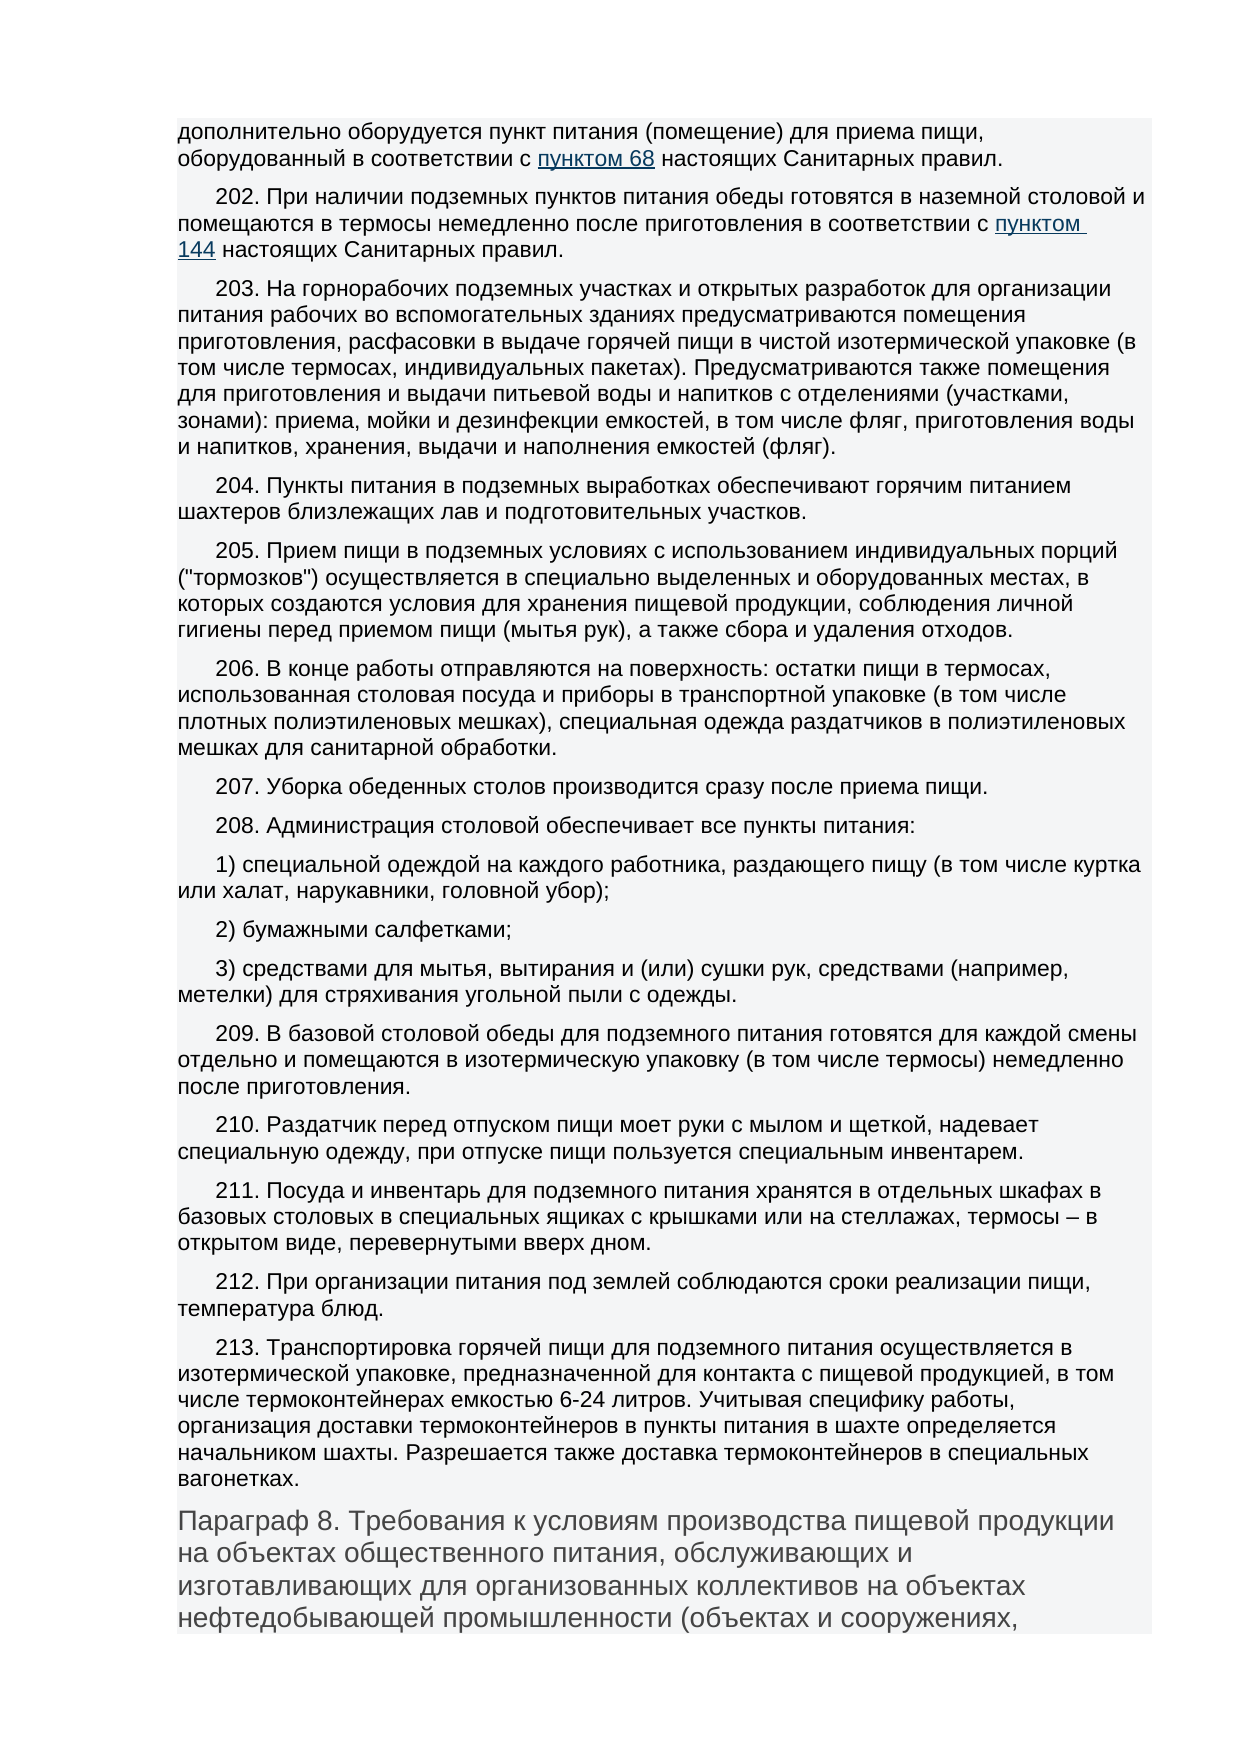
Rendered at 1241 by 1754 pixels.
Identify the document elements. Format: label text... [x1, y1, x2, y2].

text 212. При организации питания под землей соблюдаются сроки реализации пищи, температура блюд. [177, 1268, 1152, 1321]
text 1) специальной одеждой на каждого работника, раздающего пищу (в том числе куртка или халат, нарукавники, головной убор); [177, 851, 1152, 903]
text 213. Транспортировка горячей пищи для подземного питания осуществляется в изотермической упаковке, предназначенной для контакта с пищевой продукцией, в том числе термоконтейнерах емкостью 6-24 литров. Учитывая специфику работы, организация доставки термоконтейнеров в пункты питания в шахте определяется начальником шахты. Разрешается также доставка термоконтейнеров в специальных вагонетках. [177, 1333, 1152, 1492]
text 2) бумажными салфетками; [177, 916, 1152, 942]
text 211. Посуда и инвентарь для подземного питания хранятся в отдельных шкафах в базовых столовых в специальных ящиках с крышками или на стеллажах, термосы – в открытом виде, перевернутыми вверх дном. [177, 1177, 1152, 1256]
text 207. Уборка обеденных столов производится сразу после приема пищи. [177, 773, 1152, 799]
text 205. Прием пищи в подземных условиях с использованием индивидуальных порций ("тормозков") осуществляется в специально выделенных и оборудованных местах, в которых создаются условия для хранения пищевой продукции, соблюдения личной гигиены перед приемом пищи (мытья рук), а также сбора и удаления отходов. [177, 537, 1152, 642]
text 209. В базовой столовой обеды для подземного питания готовятся для каждой смены отдельно и помещаются в изотермическую упаковку (в том числе термосы) немедленно после приготовления. [177, 1020, 1152, 1099]
text 203. На горнорабочих подземных участках и открытых разработок для организации питания рабочих во вспомогательных зданиях предусматриваются помещения приготовления, расфасовки в выдаче горячей пищи в чистой изотермической упаковке (в том числе термосах, индивидуальных пакетах). Предусматриваются также помещения для приготовления и выдачи питьевой воды и напитков с отделениями (участками, зонами): приема, мойки и дезинфекции емкостей, в том числе фляг, приготовления воды и напитков, хранения, выдачи и наполнения емкостей (фляг). [177, 275, 1152, 459]
text 208. Администрация столовой обеспечивает все пункты питания: [177, 812, 1152, 838]
text 3) средствами для мытья, вытирания и (или) сушки рук, средствами (например, метелки) для стряхивания угольной пыли с одежды. [177, 955, 1152, 1007]
text 204. Пункты питания в подземных выработках обеспечивают горячим питанием шахтеров близлежащих лав и подготовительных участков. [177, 472, 1152, 524]
text 206. В конце работы отправляются на поверхность: остатки пищи в термосах, использованная столовая посуда и приборы в транспортной упаковке (в том числе плотных полиэтиленовых мешках), специальная одежда раздатчиков в полиэтиленовых мешках для санитарной обработки. [177, 655, 1152, 760]
text 202. При наличии подземных пунктов питания обеды готовятся в наземной столовой и помещаются в термосы немедленно после приготовления в соответствии с пунктом 144 настоящих Санитарных правил. [177, 183, 1152, 262]
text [177, 1504, 1152, 1634]
text 210. Раздатчик перед отпуском пищи моет руки с мылом и щеткой, надевает специальную одежду, при отпуске пищи пользуется специальным инвентарем. [177, 1111, 1152, 1164]
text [177, 118, 1152, 171]
